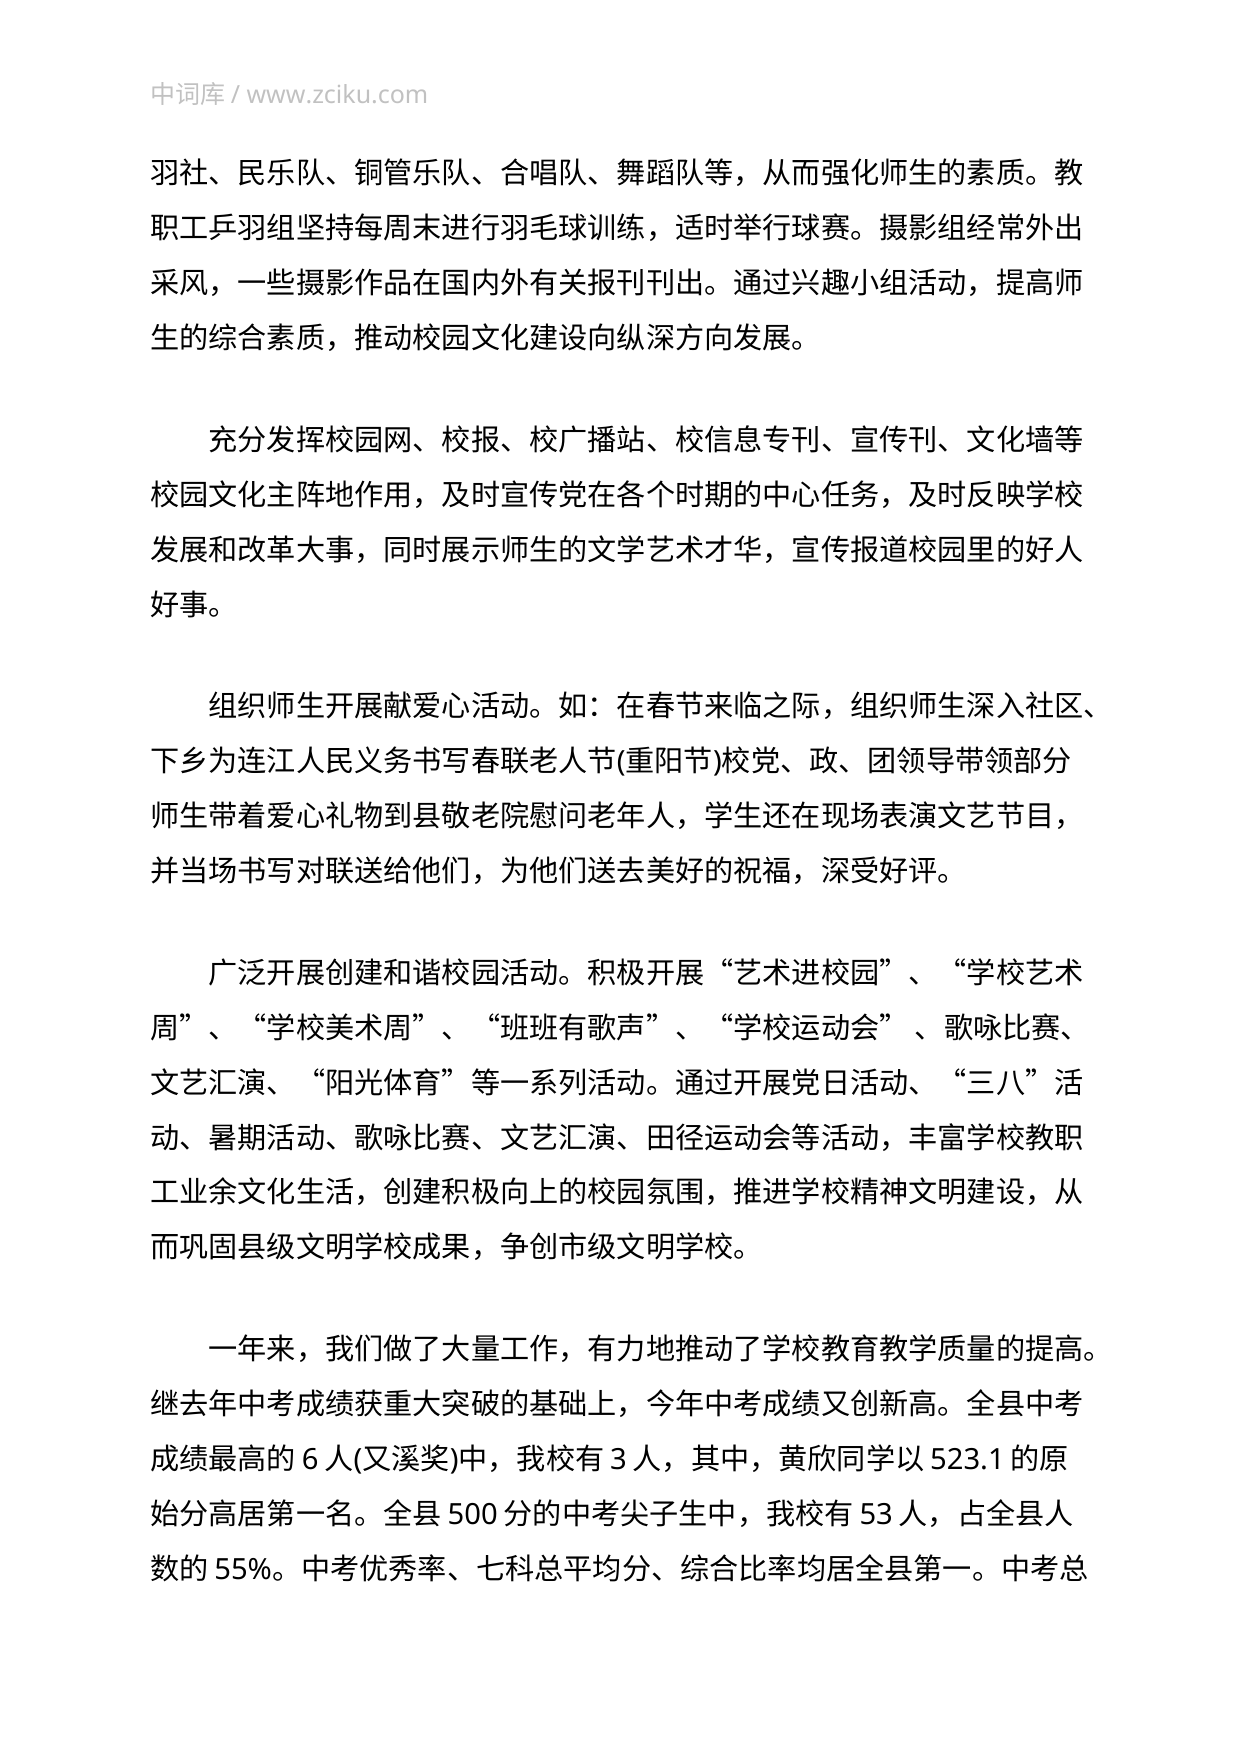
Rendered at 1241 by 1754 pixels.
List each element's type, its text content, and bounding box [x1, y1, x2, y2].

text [150, 150, 1090, 357]
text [150, 1326, 1090, 1588]
text 广泛开展创建和谐校园活动。积极开展“艺术进校园”、“学校艺术周”、“学校美术周”、“班班有歌声”、“学校运动会” 、歌咏比赛、文艺汇演、“阳光体育”等一系列活动。通过开展党日活动、“三八”活动、暑期活动、歌咏比赛、文艺汇演、田径运动会等活动，丰富学校教职工业余文化生活，创建积极向上的校园氛围，推进学校精神文明建设，从而巩固县级文明学校成果，争创市级文明学校。 [150, 949, 1090, 1266]
text 充分发挥校园网、校报、校广播站、校信息专刊、宣传刊、文化墙等校园文化主阵地作用，及时宣传党在各个时期的中心任务，及时反映学校发展和改革大事，同时展示师生的文学艺术才华，宣传报道校园里的好人好事。 [150, 416, 1090, 623]
text 组织师生开展献爱心活动。如：在春节来临之际，组织师生深入社区、下乡为连江人民义务书写春联老人节(重阳节)校党、政、团领导带领部分师生带着爱心礼物到县敬老院慰问老年人，学生还在现场表演文艺节目，并当场书写对联送给他们，为他们送去美好的祝福，深受好评。 [150, 683, 1090, 890]
